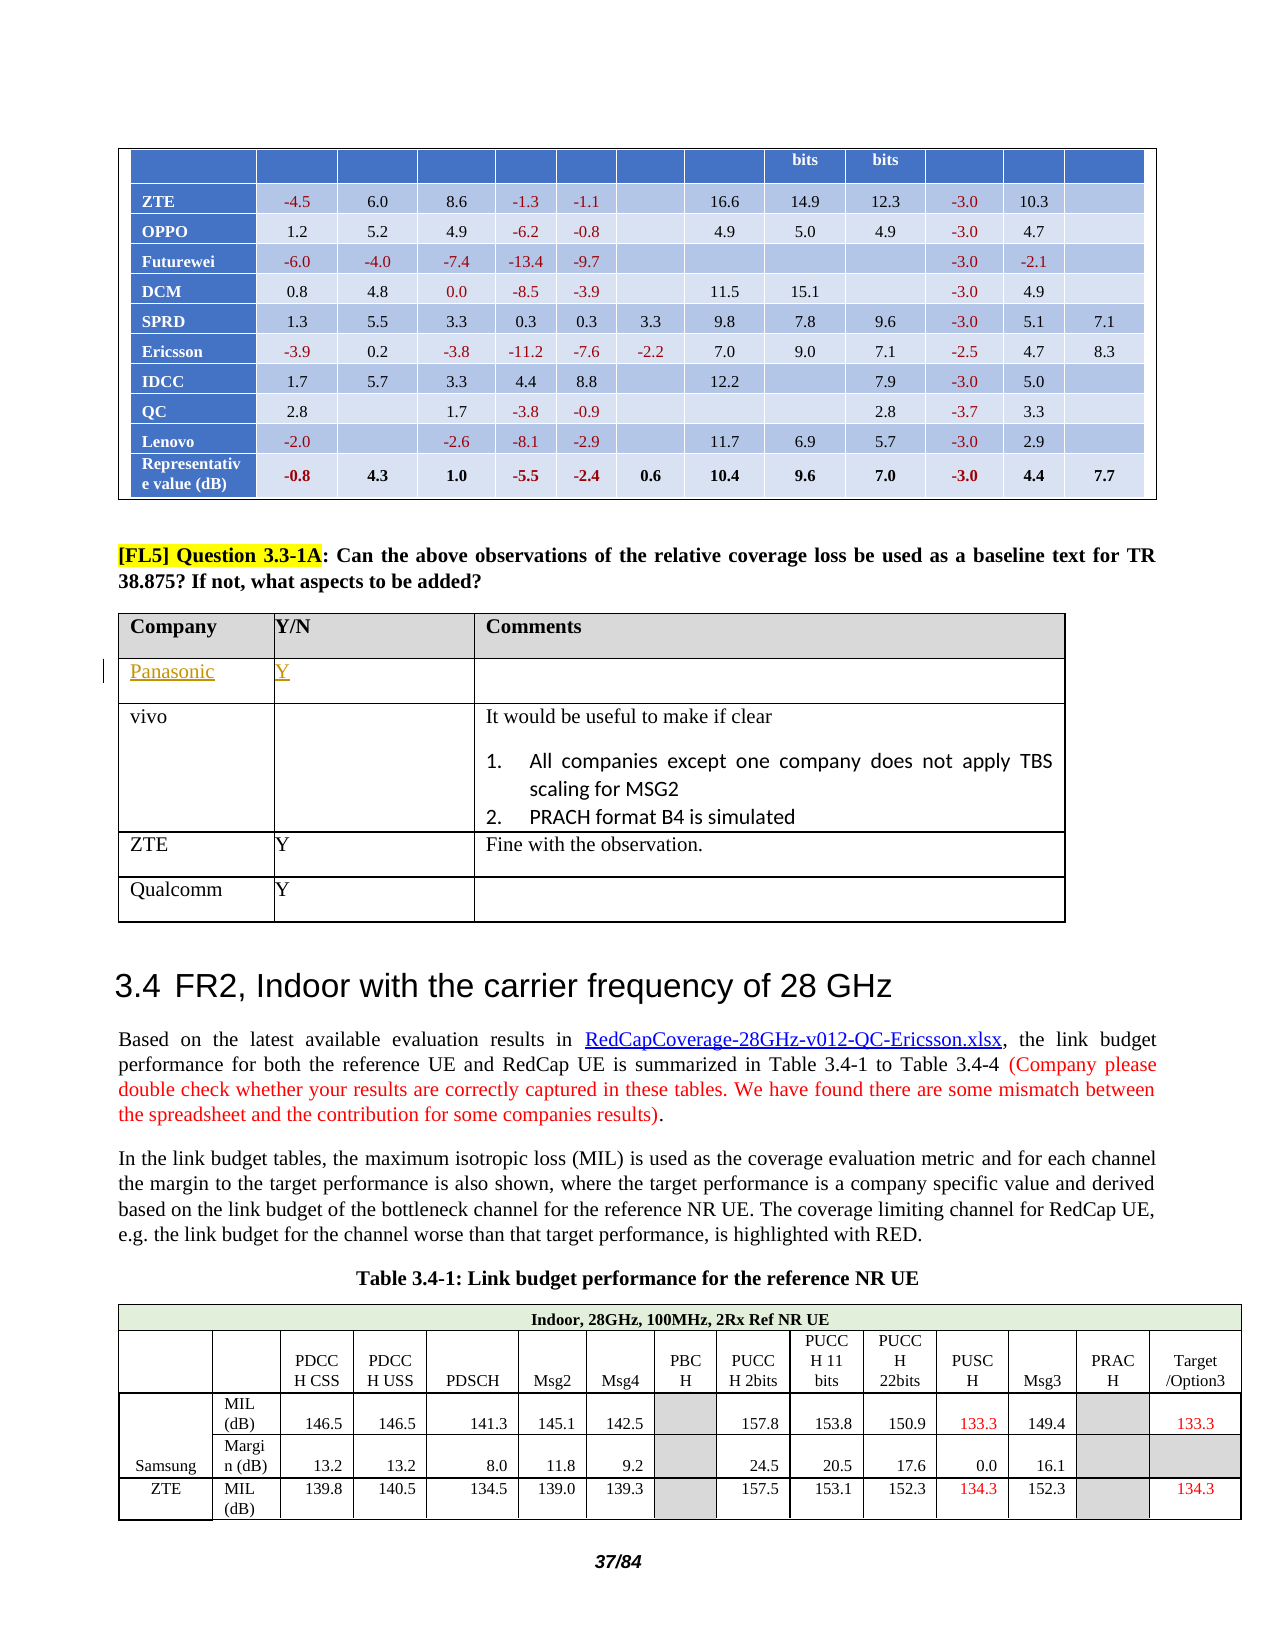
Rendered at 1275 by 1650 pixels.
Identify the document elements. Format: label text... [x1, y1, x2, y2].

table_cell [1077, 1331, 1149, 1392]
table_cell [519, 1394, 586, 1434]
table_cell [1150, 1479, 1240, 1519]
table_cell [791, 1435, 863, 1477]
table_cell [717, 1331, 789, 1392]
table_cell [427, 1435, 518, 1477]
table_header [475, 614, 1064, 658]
text [FL5] Question 3.3-1A: Can the above observations of the relative coverage loss be used as a baseline text for TR 38.875? If not, what aspects to be added? [118, 543, 1157, 593]
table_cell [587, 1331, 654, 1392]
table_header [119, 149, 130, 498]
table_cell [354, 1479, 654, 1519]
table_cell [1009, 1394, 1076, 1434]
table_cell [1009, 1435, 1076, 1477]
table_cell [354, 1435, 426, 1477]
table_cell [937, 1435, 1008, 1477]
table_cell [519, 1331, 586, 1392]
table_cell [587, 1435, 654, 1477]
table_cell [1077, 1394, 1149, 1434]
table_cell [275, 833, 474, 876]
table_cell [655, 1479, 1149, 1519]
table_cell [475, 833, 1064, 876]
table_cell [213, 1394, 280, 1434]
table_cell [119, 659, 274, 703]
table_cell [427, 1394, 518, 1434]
text Table 3.4-1: Link budget performance for the reference NR UE [118, 1266, 1157, 1290]
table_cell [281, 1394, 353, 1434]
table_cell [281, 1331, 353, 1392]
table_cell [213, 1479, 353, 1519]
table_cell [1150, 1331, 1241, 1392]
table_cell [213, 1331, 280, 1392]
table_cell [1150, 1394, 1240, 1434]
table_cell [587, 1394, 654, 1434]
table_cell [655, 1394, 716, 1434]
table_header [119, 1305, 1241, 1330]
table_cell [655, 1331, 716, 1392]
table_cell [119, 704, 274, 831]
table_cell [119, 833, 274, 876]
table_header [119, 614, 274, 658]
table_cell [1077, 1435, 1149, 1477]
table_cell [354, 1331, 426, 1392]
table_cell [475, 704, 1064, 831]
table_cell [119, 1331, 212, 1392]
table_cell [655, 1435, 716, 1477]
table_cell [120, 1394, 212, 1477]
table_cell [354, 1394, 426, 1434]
subtitle FR2, Indoor with the carrier frequency of 28 GHz [114, 966, 1157, 1005]
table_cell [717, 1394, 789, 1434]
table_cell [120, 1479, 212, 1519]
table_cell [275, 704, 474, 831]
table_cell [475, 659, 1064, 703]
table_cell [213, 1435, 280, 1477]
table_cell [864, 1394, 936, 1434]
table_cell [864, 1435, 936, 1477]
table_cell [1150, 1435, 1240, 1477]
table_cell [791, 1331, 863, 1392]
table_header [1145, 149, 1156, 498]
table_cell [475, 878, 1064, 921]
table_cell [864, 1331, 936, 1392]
text Based on the latest available evaluation results in RedCapCoverage-28GHz-v012-QC-Ericsson.xlsx, the link budget performance for both the reference UE and RedCap UE is summarized in Table 3.4-1 to Table 3.4-4 (Company please double check whether your results are correctly captured in these tables. We have found there are some mismatch between the spreadsheet and the contribution for some companies results). [118, 1027, 1157, 1126]
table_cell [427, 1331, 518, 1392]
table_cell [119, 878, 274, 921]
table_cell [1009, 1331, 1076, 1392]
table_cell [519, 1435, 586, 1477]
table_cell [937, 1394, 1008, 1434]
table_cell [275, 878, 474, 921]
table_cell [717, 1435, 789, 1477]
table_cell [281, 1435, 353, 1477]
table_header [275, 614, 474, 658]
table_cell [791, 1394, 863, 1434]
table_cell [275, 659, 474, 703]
text In the link budget tables, the maximum isotropic loss (MIL) is used as the coverage evaluation metric and for each channel the margin to the target performance is also shown, where the target performance is a company specific value and derived based on the link budget of the bottleneck channel for the reference NR UE. The coverage limiting channel for RedCap UE, e.g. the link budget for the channel worse than that target performance, is highlighted with RED. [118, 1146, 1157, 1246]
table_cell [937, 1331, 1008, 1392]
